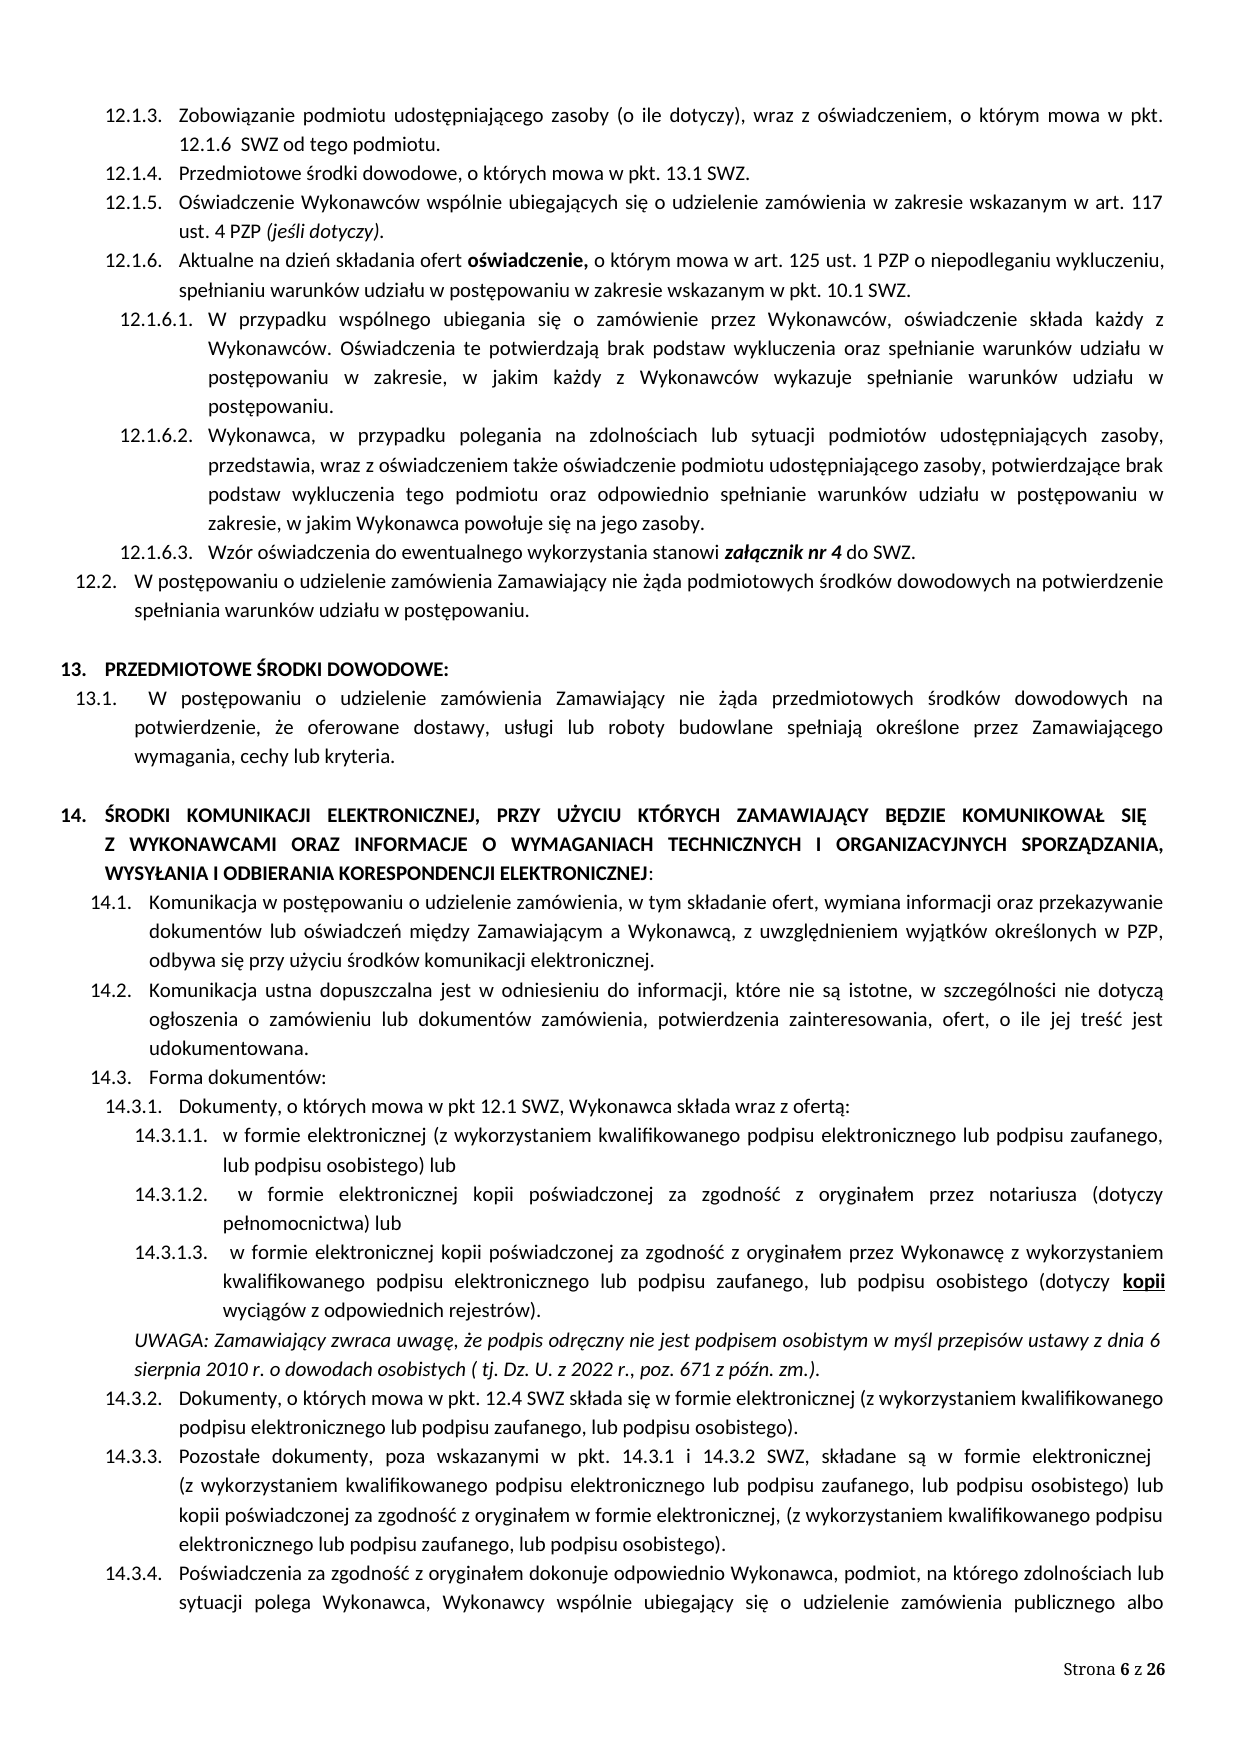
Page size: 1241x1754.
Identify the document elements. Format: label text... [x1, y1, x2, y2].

list Dokumenty, o których mowa w pkt. 12.4 SWZ składa się w formie elektronicznej (z wykorzystaniem kwalifikowanego podpisu elektronicznego lub podpisu zaufanego, lub podpisu osobistego). [104, 1385, 1165, 1440]
list Wzór oświadczenia do ewentualnego wykorzystania stanowi załącznik nr 4 do SWZ. [119, 539, 1165, 565]
list w formie elektronicznej kopii poświadczonej za zgodność z oryginałem przez notariusza (dotyczy pełnomocnictwa) lub [134, 1181, 1165, 1236]
list Dokumenty, o których mowa w pkt 12.1 SWZ, Wykonawca składa wraz z ofertą: [104, 1093, 1165, 1119]
list Forma dokumentów: [90, 1064, 1165, 1090]
list Oświadczenie Wykonawców wspólnie ubiegających się o udzielenie zamówienia w zakresie wskazanym w art. 117 ust. 4 PZP (jeśli dotyczy). [104, 189, 1165, 244]
text UWAGA: Zamawiający zwraca uwagę, że podpis odręczny nie jest podpisem osobistym w myśl przepisów ustawy z dnia 6 sierpnia 2010 r. o dowodach osobistych ( tj. Dz. U. z 2022 r., poz. 671 z późn. zm.). [134, 1327, 1165, 1381]
list Aktualne na dzień składania ofert oświadczenie, o którym mowa w art. 125 ust. 1 PZP o niepodleganiu wykluczeniu, spełnianiu warunków udziału w postępowaniu w zakresie wskazanym w pkt. 10.1 SWZ. [104, 248, 1165, 302]
list Przedmiotowe środki dowodowe, o których mowa w pkt. 13.1 SWZ. [104, 160, 1165, 186]
list Komunikacja ustna dopuszczalna jest w odniesieniu do informacji, które nie są istotne, w szczególności nie dotyczą ogłoszenia o zamówieniu lub dokumentów zamówienia, potwierdzenia zainteresowania, ofert, o ile jej treść jest udokumentowana. [90, 977, 1165, 1061]
list Zobowiązanie podmiotu udostępniającego zasoby (o ile dotyczy), wraz z oświadczeniem, o którym mowa w pkt. 12.1.6 SWZ od tego podmiotu. [104, 102, 1165, 156]
list W przypadku wspólnego ubiegania się o zamówienie przez Wykonawców, oświadczenie składa każdy z Wykonawców. Oświadczenia te potwierdzają brak podstaw wykluczenia oraz spełnianie warunków udziału w postępowaniu w zakresie, w jakim każdy z Wykonawców wykazuje spełnianie warunków udziału w postępowaniu. [119, 306, 1165, 419]
list Wykonawca, w przypadku polegania na zdolnościach lub sytuacji podmiotów udostępniających zasoby, przedstawia, wraz z oświadczeniem także oświadczenie podmiotu udostępniającego zasoby, potwierdzające brak podstaw wykluczenia tego podmiotu oraz odpowiednio spełnianie warunków udziału w postępowaniu w zakresie, w jakim Wykonawca powołuje się na jego zasoby. [119, 423, 1165, 536]
list ŚRODKI KOMUNIKACJI ELEKTRONICZNEJ, PRZY UŻYCIU KTÓRYCH ZAMAWIAJĄCY BĘDZIE KOMUNIKOWAŁ SIĘ Z WYKONAWCAMI ORAZ INFORMACJE O WYMAGANIACH TECHNICZNYCH I ORGANIZACYJNYCH SPORZĄDZANIA, WYSYŁANIA I ODBIERANIA KORESPONDENCJI ELEKTRONICZNEJ: [60, 802, 1165, 886]
list w formie elektronicznej kopii poświadczonej za zgodność z oryginałem przez Wykonawcę z wykorzystaniem kwalifikowanego podpisu elektronicznego lub podpisu zaufanego, lub podpisu osobistego (dotyczy kopii wyciągów z odpowiednich rejestrów). [134, 1239, 1165, 1323]
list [104, 1560, 1165, 1615]
list W postępowaniu o udzielenie zamówienia Zamawiający nie żąda podmiotowych środków dowodowych na potwierdzenie spełniania warunków udziału w postępowaniu. [75, 568, 1165, 623]
list PRZEDMIOTOWE ŚRODKI DOWODOWE: [60, 656, 1165, 681]
list Pozostałe dokumenty, poza wskazanymi w pkt. 14.3.1 i 14.3.2 SWZ, składane są w formie elektronicznej (z wykorzystaniem kwalifikowanego podpisu elektronicznego lub podpisu zaufanego, lub podpisu osobistego) lub kopii poświadczonej za zgodność z oryginałem w formie elektronicznej, (z wykorzystaniem kwalifikowanego podpisu elektronicznego lub podpisu zaufanego, lub podpisu osobistego). [104, 1443, 1165, 1556]
list W postępowaniu o udzielenie zamówienia Zamawiający nie żąda przedmiotowych środków dowodowych na potwierdzenie, że oferowane dostawy, usługi lub roboty budowlane spełniają określone przez Zamawiającego wymagania, cechy lub kryteria. [75, 685, 1165, 769]
list Komunikacja w postępowaniu o udzielenie zamówienia, w tym składanie ofert, wymiana informacji oraz przekazywanie dokumentów lub oświadczeń między Zamawiającym a Wykonawcą, z uwzględnieniem wyjątków określonych w PZP, odbywa się przy użyciu środków komunikacji elektronicznej. [90, 889, 1165, 973]
list w formie elektronicznej (z wykorzystaniem kwalifikowanego podpisu elektronicznego lub podpisu zaufanego, lub podpisu osobistego) lub [134, 1123, 1165, 1177]
